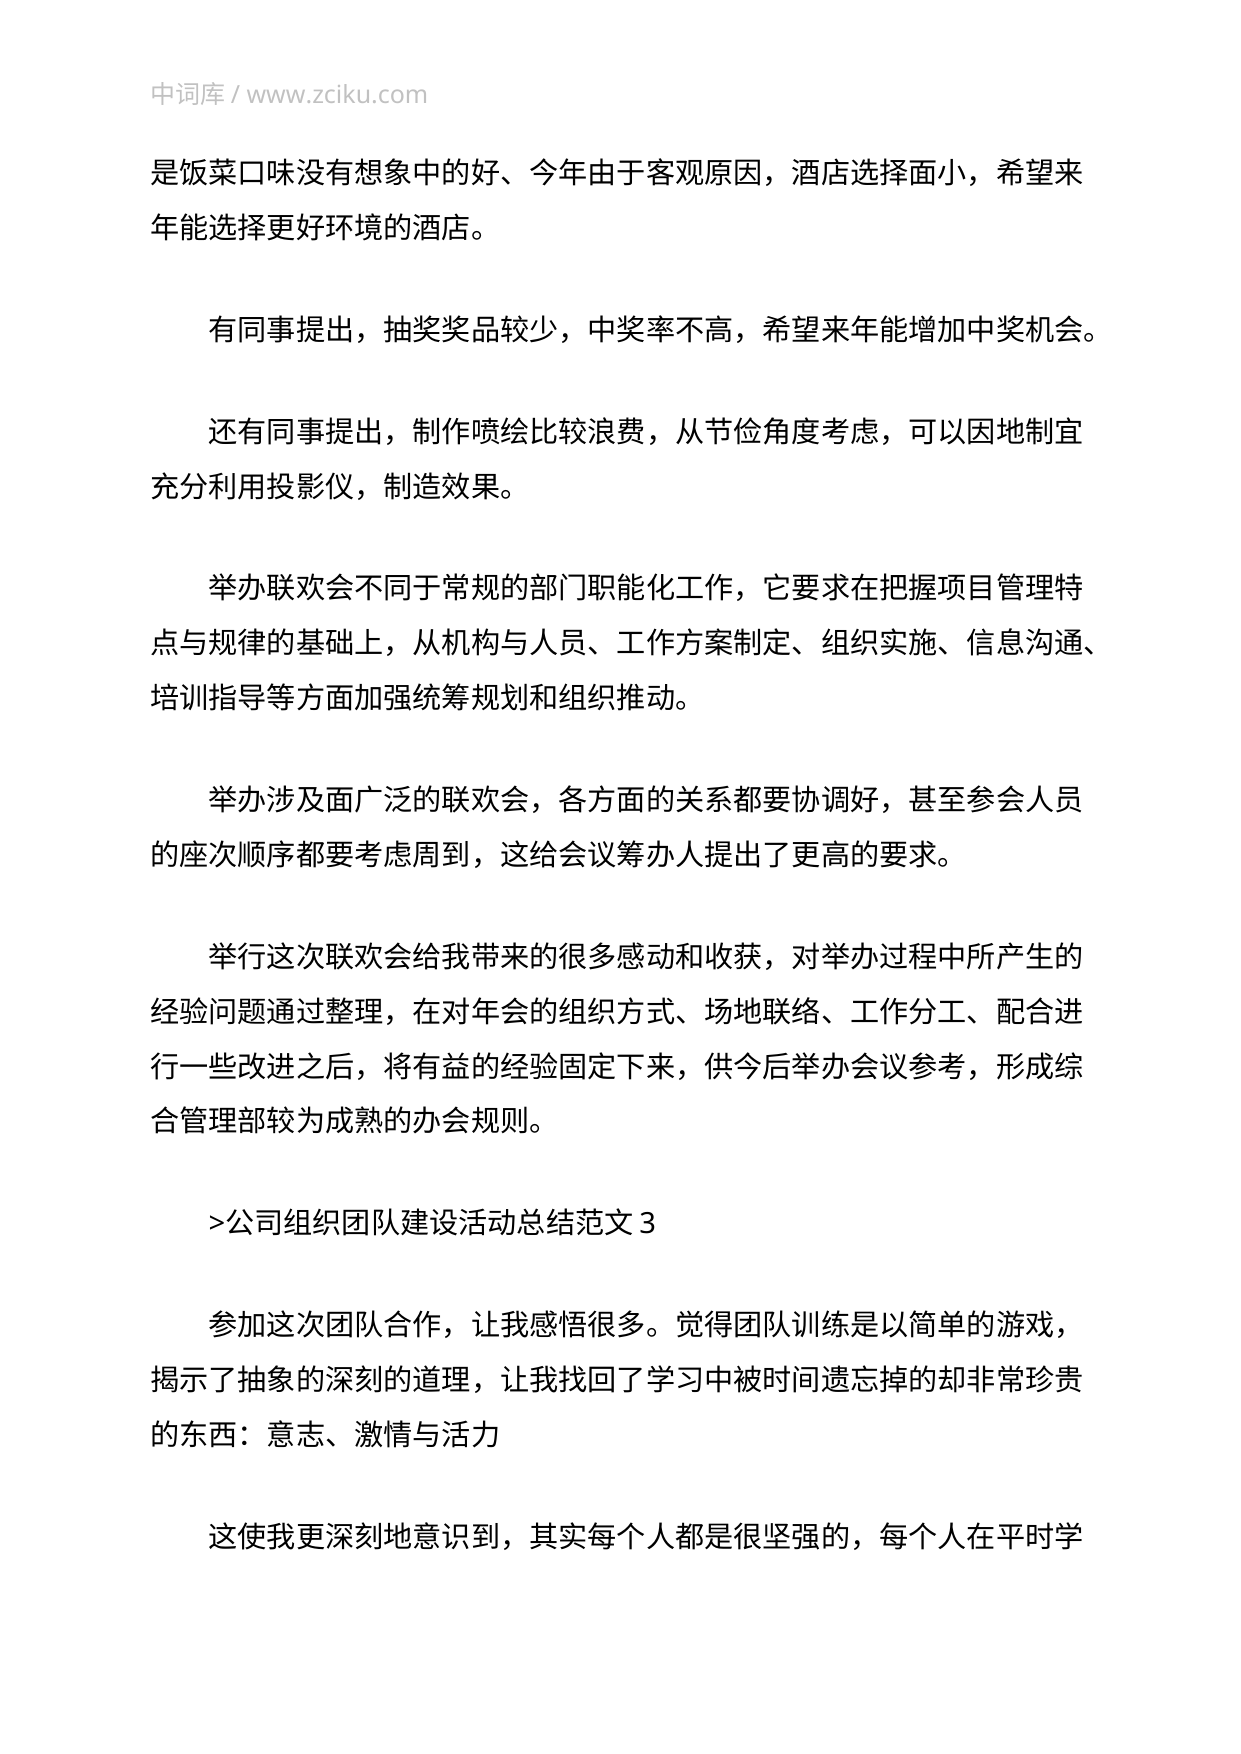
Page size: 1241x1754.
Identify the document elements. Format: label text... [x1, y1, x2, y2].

text 有同事提出，抽奖奖品较少，中奖率不高，希望来年能增加中奖机会。 [150, 307, 1090, 349]
text 举行这次联欢会给我带来的很多感动和收获，对举办过程中所产生的经验问题通过整理，在对年会的组织方式、场地联络、工作分工、配合进行一些改进之后，将有益的经验固定下来，供今后举办会议参考，形成综合管理部较为成熟的办会规则。 [150, 933, 1090, 1140]
text 举办涉及面广泛的联欢会，各方面的关系都要协调好，甚至参会人员的座次顺序都要考虑周到，这给会议筹办人提出了更高的要求。 [150, 777, 1090, 874]
text 还有同事提出，制作喷绘比较浪费，从节俭角度考虑，可以因地制宜充分利用投影仪，制造效果。 [150, 408, 1090, 506]
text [150, 1513, 1090, 1556]
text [150, 150, 1090, 247]
text 参加这次团队合作，让我感悟很多。觉得团队训练是以简单的游戏，揭示了抽象的深刻的道理，让我找回了学习中被时间遗忘掉的却非常珍贵的东西：意志、激情与活力 [150, 1302, 1090, 1454]
text 举办联欢会不同于常规的部门职能化工作，它要求在把握项目管理特点与规律的基础上，从机构与人员、工作方案制定、组织实施、信息沟通、培训指导等方面加强统筹规划和组织推动。 [150, 565, 1090, 717]
text >公司组织团队建设活动总结范文3 [150, 1200, 1090, 1242]
